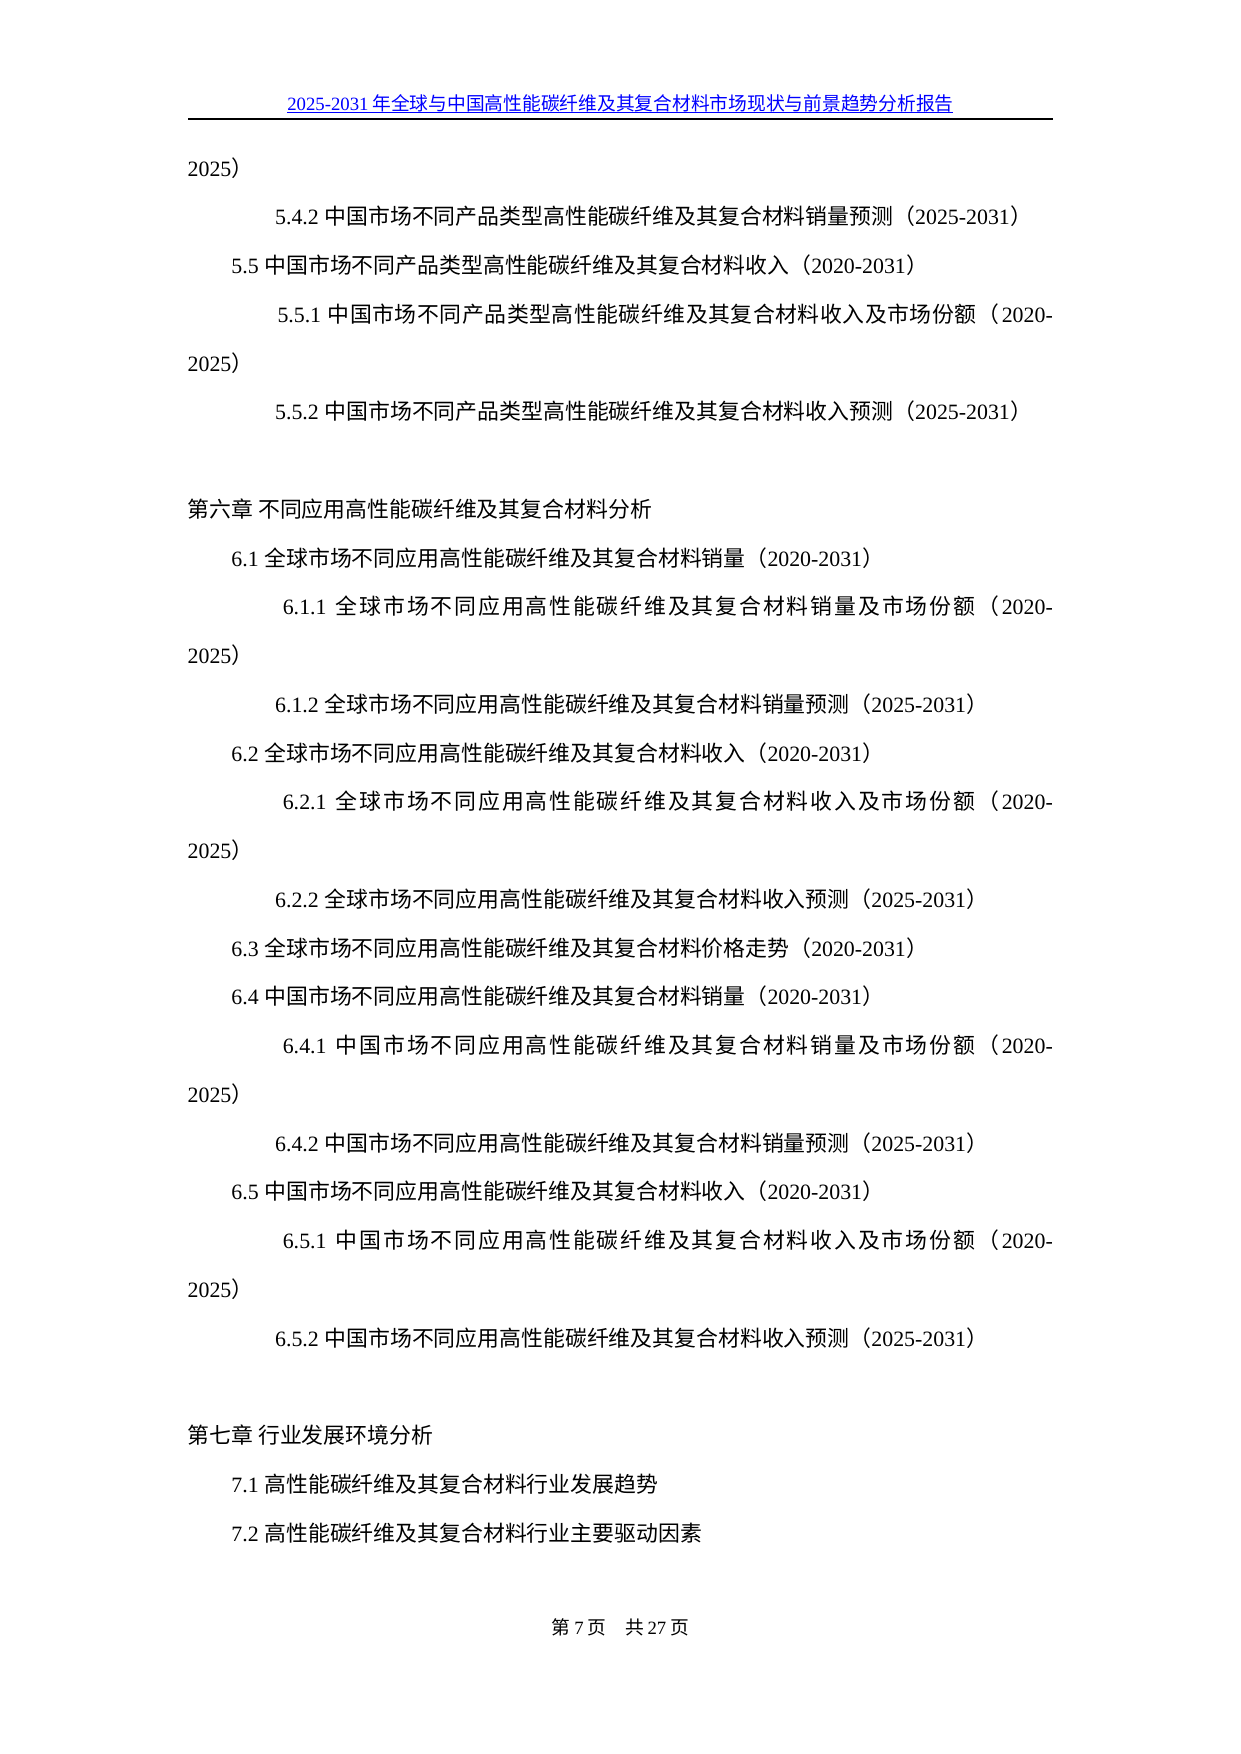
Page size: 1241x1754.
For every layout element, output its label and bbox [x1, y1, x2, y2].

text [187, 150, 1053, 1548]
